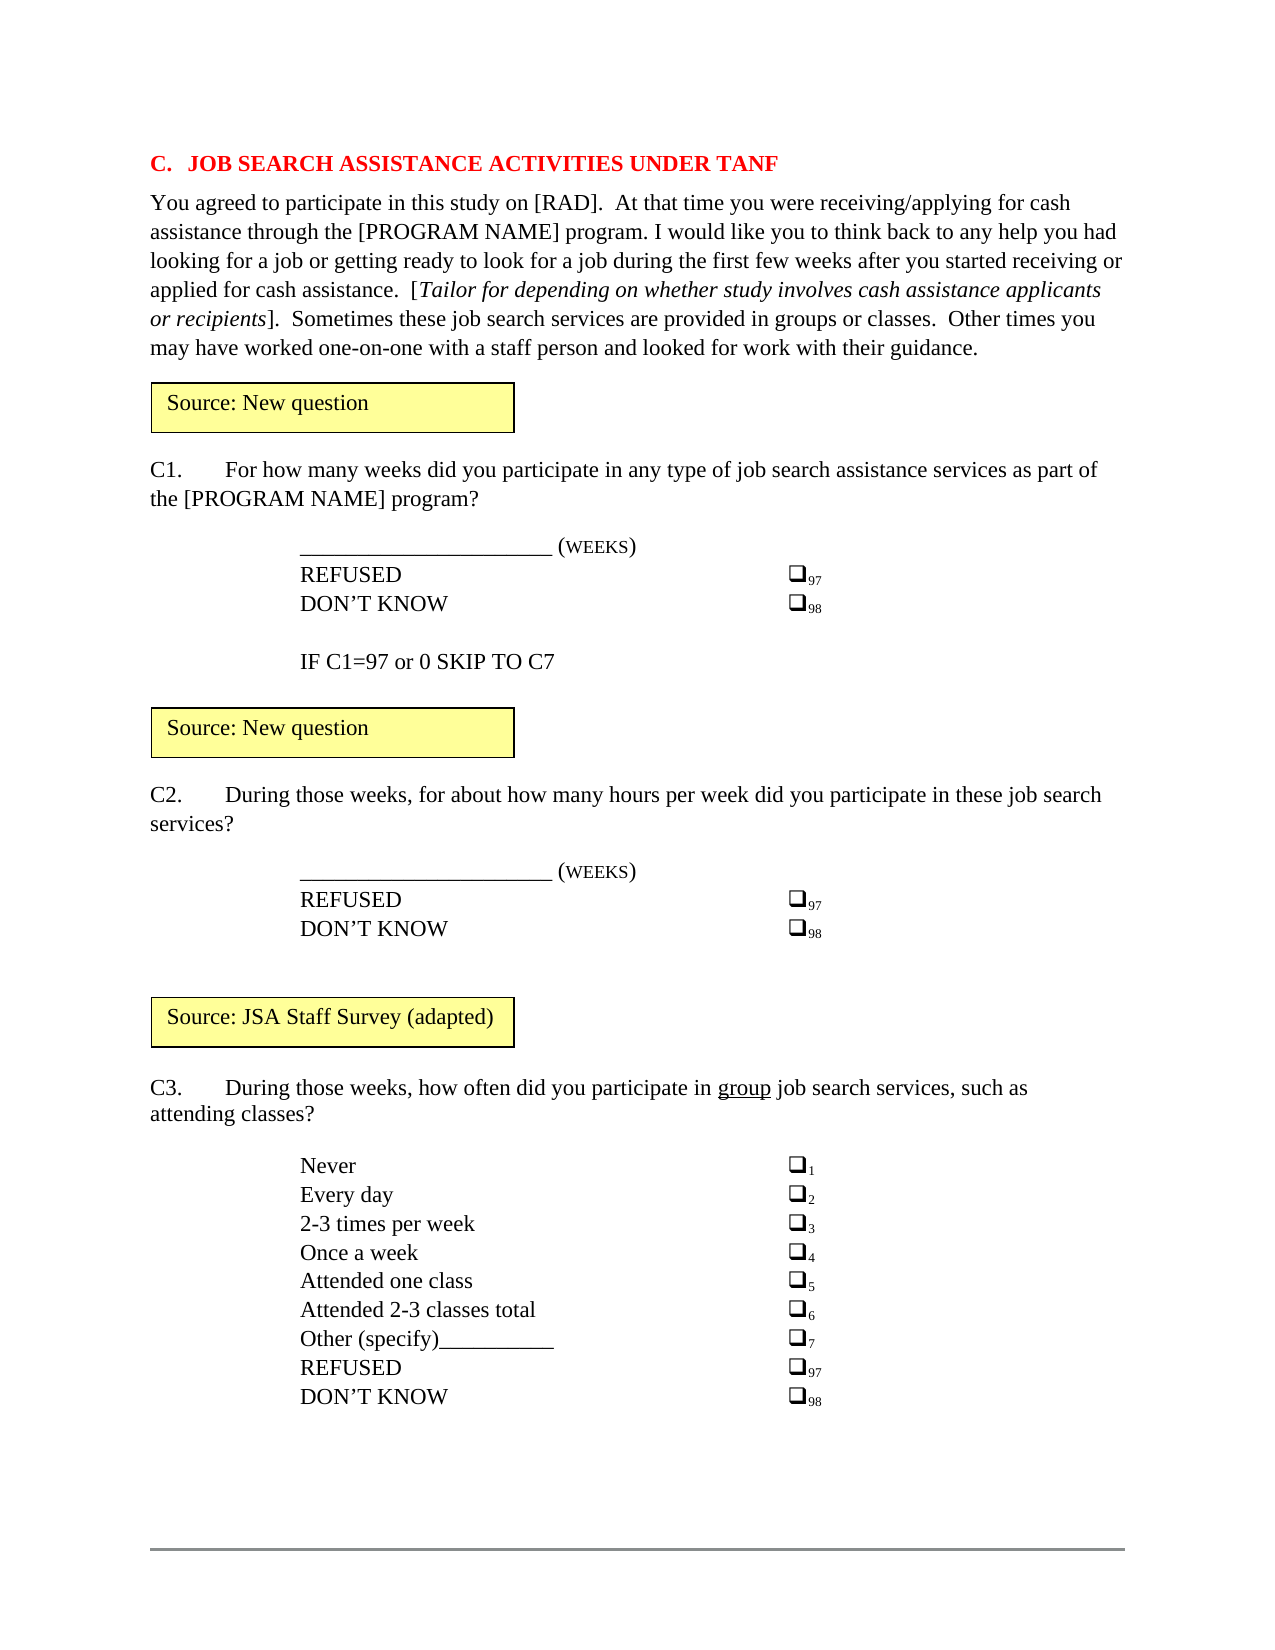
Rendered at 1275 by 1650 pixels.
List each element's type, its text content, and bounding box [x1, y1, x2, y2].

text REFUSED 97 [300, 887, 1125, 913]
text REFUSED 97 [300, 562, 1125, 588]
text C1. For how many weeks did you participate in any type of job search assistance services as part of the [PROGRAM NAME] program? [150, 456, 1125, 511]
text Attended 2-3 classes total 6 [300, 1297, 1125, 1323]
text Once a week 4 [300, 1239, 1125, 1265]
text DON’T KNOW 98 [300, 591, 1125, 617]
text ______________________ (weeks) [300, 858, 1125, 884]
text 2-3 times per week 3 [300, 1210, 1125, 1236]
text Other (specify)__________ 7 [300, 1326, 1125, 1352]
text DON’T KNOW 98 [300, 916, 1125, 942]
text Every day 2 [300, 1181, 1125, 1207]
text REFUSED 97 [300, 1354, 1125, 1381]
text DON’T KNOW 98 [300, 1383, 1125, 1410]
list Job search assistance activities under tanf [150, 150, 1087, 176]
text Attended one class 5 [300, 1268, 1125, 1294]
text IF C1=97 or 0 SKIP TO C7 [300, 648, 1125, 675]
text You agreed to participate in this study on [RAD]. At that time you were receiving/applying for cash assistance through the [PROGRAM NAME] program. I would like you to think back to any help you had looking for a job or getting ready to look for a job during the first few weeks after you started receiving or applied for cash assistance. [Tailor for depending on whether study involves cash assistance applicants or recipients]. Sometimes these job search services are provided in groups or classes. Other times you may have worked one-on-one with a staff person and looked for work with their guidance. [150, 189, 1125, 360]
text ______________________ (weeks) [300, 533, 1125, 559]
text Never 1 [300, 1152, 1125, 1178]
text C3. During those weeks, how often did you participate in group job search services, such as attending classes? [150, 1074, 1087, 1127]
text C2. During those weeks, for about how many hours per week did you participate in these job search services? [150, 781, 1125, 836]
